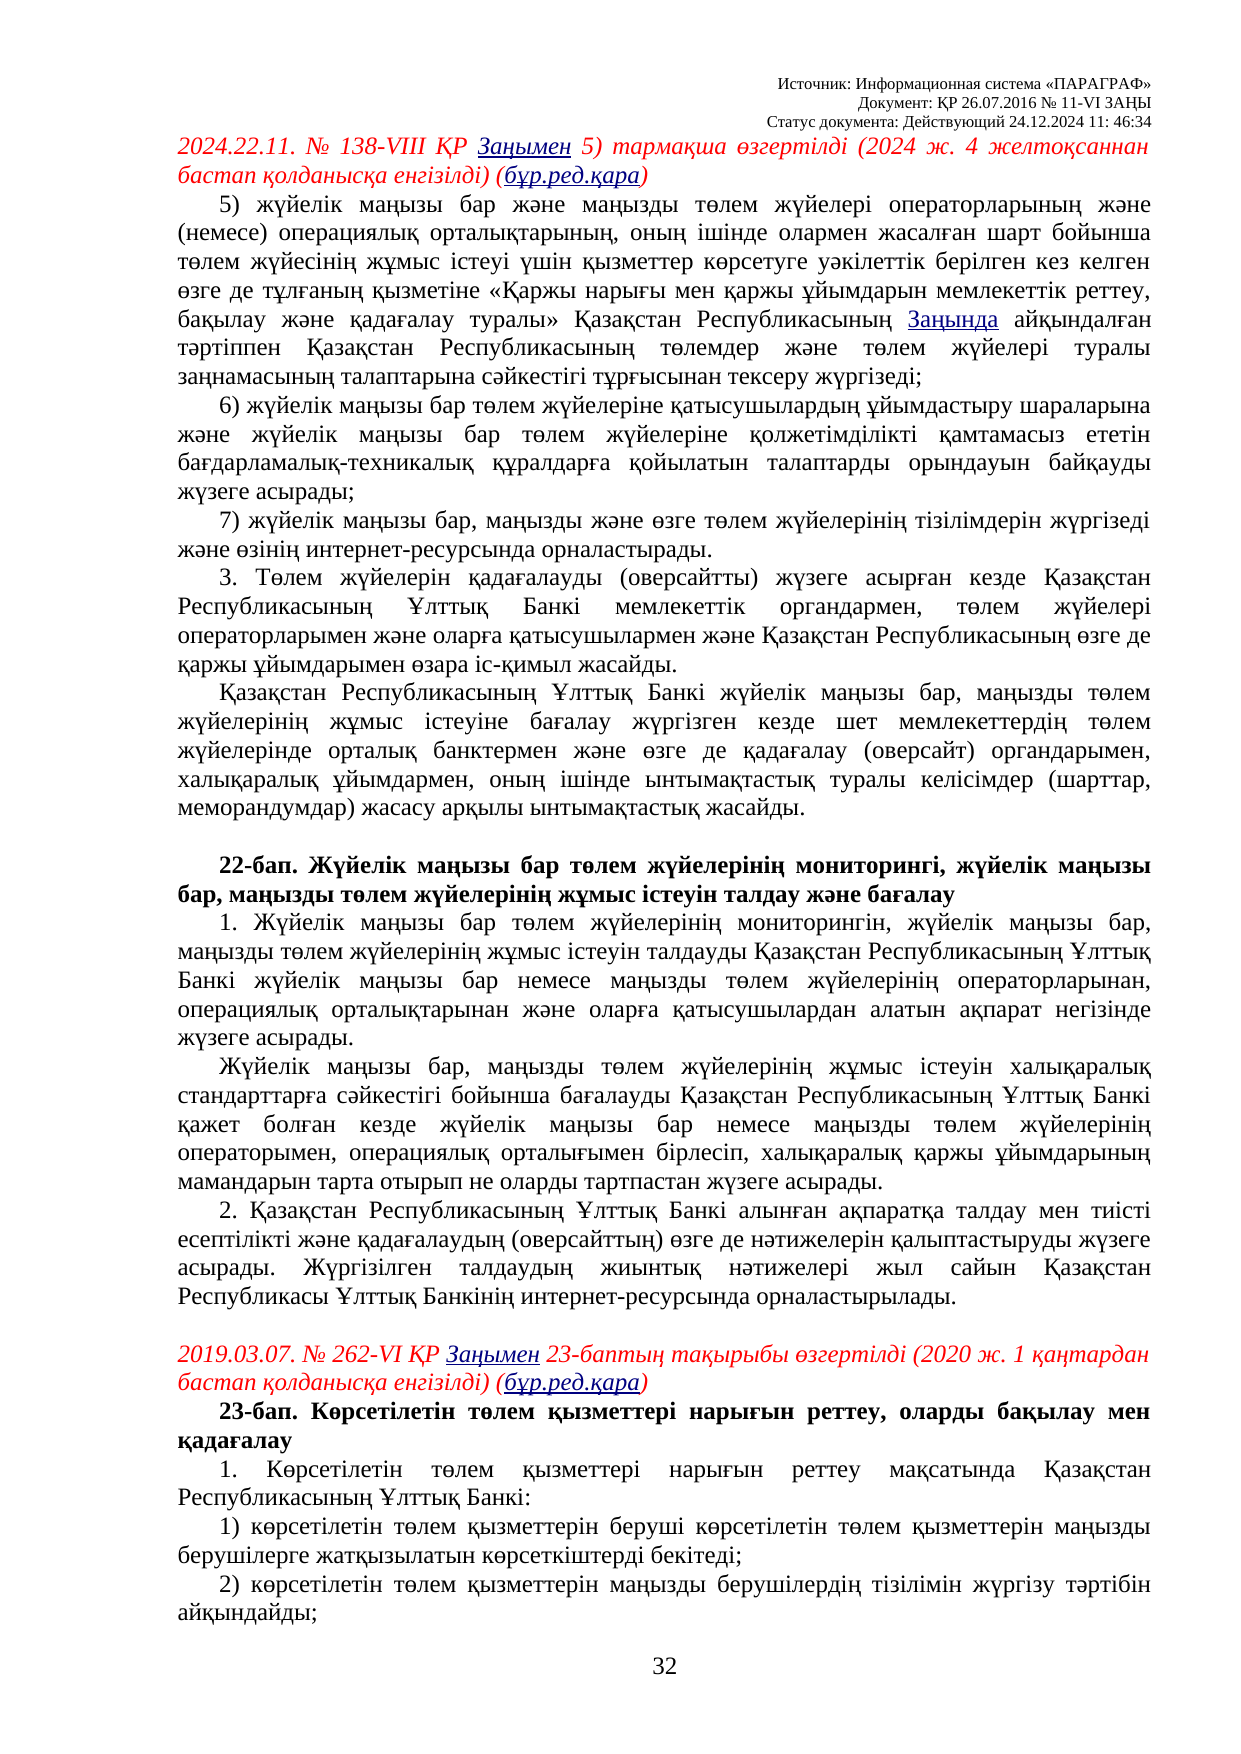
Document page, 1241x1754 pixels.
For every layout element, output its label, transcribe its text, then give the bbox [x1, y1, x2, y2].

text 6) жүйелік маңызы бар төлем жүйелеріне қатысушылардың ұйымдастыру шараларына және жүйелік маңызы бар төлем жүйелеріне қолжетімділікті қамтамасыз ететін бағдарламалық-техникалық құралдарға қойылатын талаптарды орындауын байқауды жүзеге асырады; [177, 390, 1152, 505]
text 3. Төлем жүйелерін қадағалауды (оверсайтты) жүзеге асырған кезде Қазақстан Республикасының Ұлттық Банкі мемлекеттік органдармен, төлем жүйелері операторларымен және оларға қатысушылармен және Қазақстан Республикасының өзге де қаржы ұйымдарымен өзара іс-қимыл жасайды. [177, 562, 1152, 677]
text 2019.03.07. № 262-VІ ҚР Заңымен 23-баптың тақырыбы өзгертілді (2020 ж. 1 қаңтардан бастап қолданысқа енгізілді) (бұр.ред.қара) [177, 1339, 1152, 1396]
text 2024.22.11. № 138-VIII ҚР Заңымен 5) тармақша өзгертілді (2024 ж. 4 желтоқсаннан бастап қолданысқа енгізілді) (бұр.ред.қара) [177, 131, 1152, 189]
text 23-бап. Көрсетілетін төлем қызметтері нарығын реттеу, оларды бақылау мен қадағалау [177, 1396, 1152, 1454]
text 1) көрсетілетін төлем қызметтерін беруші көрсетілетін төлем қызметтерін маңызды берушілерге жатқызылатын көрсеткіштерді бекітеді; [177, 1511, 1152, 1569]
text 1. Жүйелік маңызы бар төлем жүйелерінің мониторингін, жүйелік маңызы бар, маңызды төлем жүйелерінің жұмыс істеуін талдауды Қазақстан Республикасының Ұлттық Банкі жүйелік маңызы бар немесе маңызды төлем жүйелерінің операторларынан, операциялық орталықтарынан және оларға қатысушылардан алатын ақпарат негізінде жүзеге асырады. [177, 907, 1152, 1051]
text 7) жүйелік маңызы бар, маңызды және өзге төлем жүйелерінің тізілімдерін жүргізеді және өзінің интернет-ресурсында орналастырады. [177, 505, 1152, 562]
text 2. Қазақстан Республикасының Ұлттық Банкі алынған ақпаратқа талдау мен тиісті есептілікті және қадағалаудың (оверсайттың) өзге де нәтижелерін қалыптастыруды жүзеге асырады. Жүргізілген талдаудың жиынтық нәтижелері жыл сайын Қазақстан Республикасы Ұлттық Банкінің интернет-ресурсында орналастырылады. [177, 1195, 1152, 1310]
text 5) жүйелік маңызы бар және маңызды төлем жүйелері операторларының және (немесе) операциялық орталықтарының, оның ішінде олармен жасалған шарт бойынша төлем жүйесінің жұмыс істеуі үшін қызметтер көрсетуге уәкілеттік берілген кез келген өзге де тұлғаның қызметіне «Қаржы нарығы мен қаржы ұйымдарын мемлекеттік реттеу, бақылау жəне қадағалау туралы» Қазақстан Республикасының Заңында айқындалған тәртіппен Қазақстан Республикасының төлемдер және төлем жүйелері туралы заңнамасының талаптарына сәйкестігі тұрғысынан тексеру жүргізеді; [177, 189, 1152, 390]
text Қазақстан Республикасының Ұлттық Банкі жүйелік маңызы бар, маңызды төлем жүйелерінің жұмыс істеуіне бағалау жүргізген кезде шет мемлекеттердің төлем жүйелерінде орталық банктермен және өзге де қадағалау (оверсайт) органдарымен, халықаралық ұйымдармен, оның ішінде ынтымақтастық туралы келісімдер (шарттар, меморандумдар) жасасу арқылы ынтымақтастық жасайды. [177, 677, 1152, 821]
text 2) көрсетілетін төлем қызметтерін маңызды берушілердің тізілімін жүргізу тәртібін айқындайды; [177, 1569, 1152, 1626]
text 22-бап. Жүйелік маңызы бар төлем жүйелерінің мониторингі, жүйелік маңызы бар, маңызды төлем жүйелерінің жұмыс істеуін талдау және бағалау [177, 850, 1152, 907]
text Жүйелік маңызы бар, маңызды төлем жүйелерінің жұмыс істеуін халықаралық стандарттарға сәйкестігі бойынша бағалауды Қазақстан Республикасының Ұлттық Банкі қажет болған кезде жүйелік маңызы бар немесе маңызды төлем жүйелерінің операторымен, операциялық орталығымен бірлесіп, халықаралық қаржы ұйымдарының мамандарын тарта отырып не оларды тартпастан жүзеге асырады. [177, 1051, 1152, 1195]
text 1. Көрсетілетін төлем қызметтері нарығын реттеу мақсатында Қазақстан Республикасының Ұлттық Банкі: [177, 1454, 1152, 1511]
